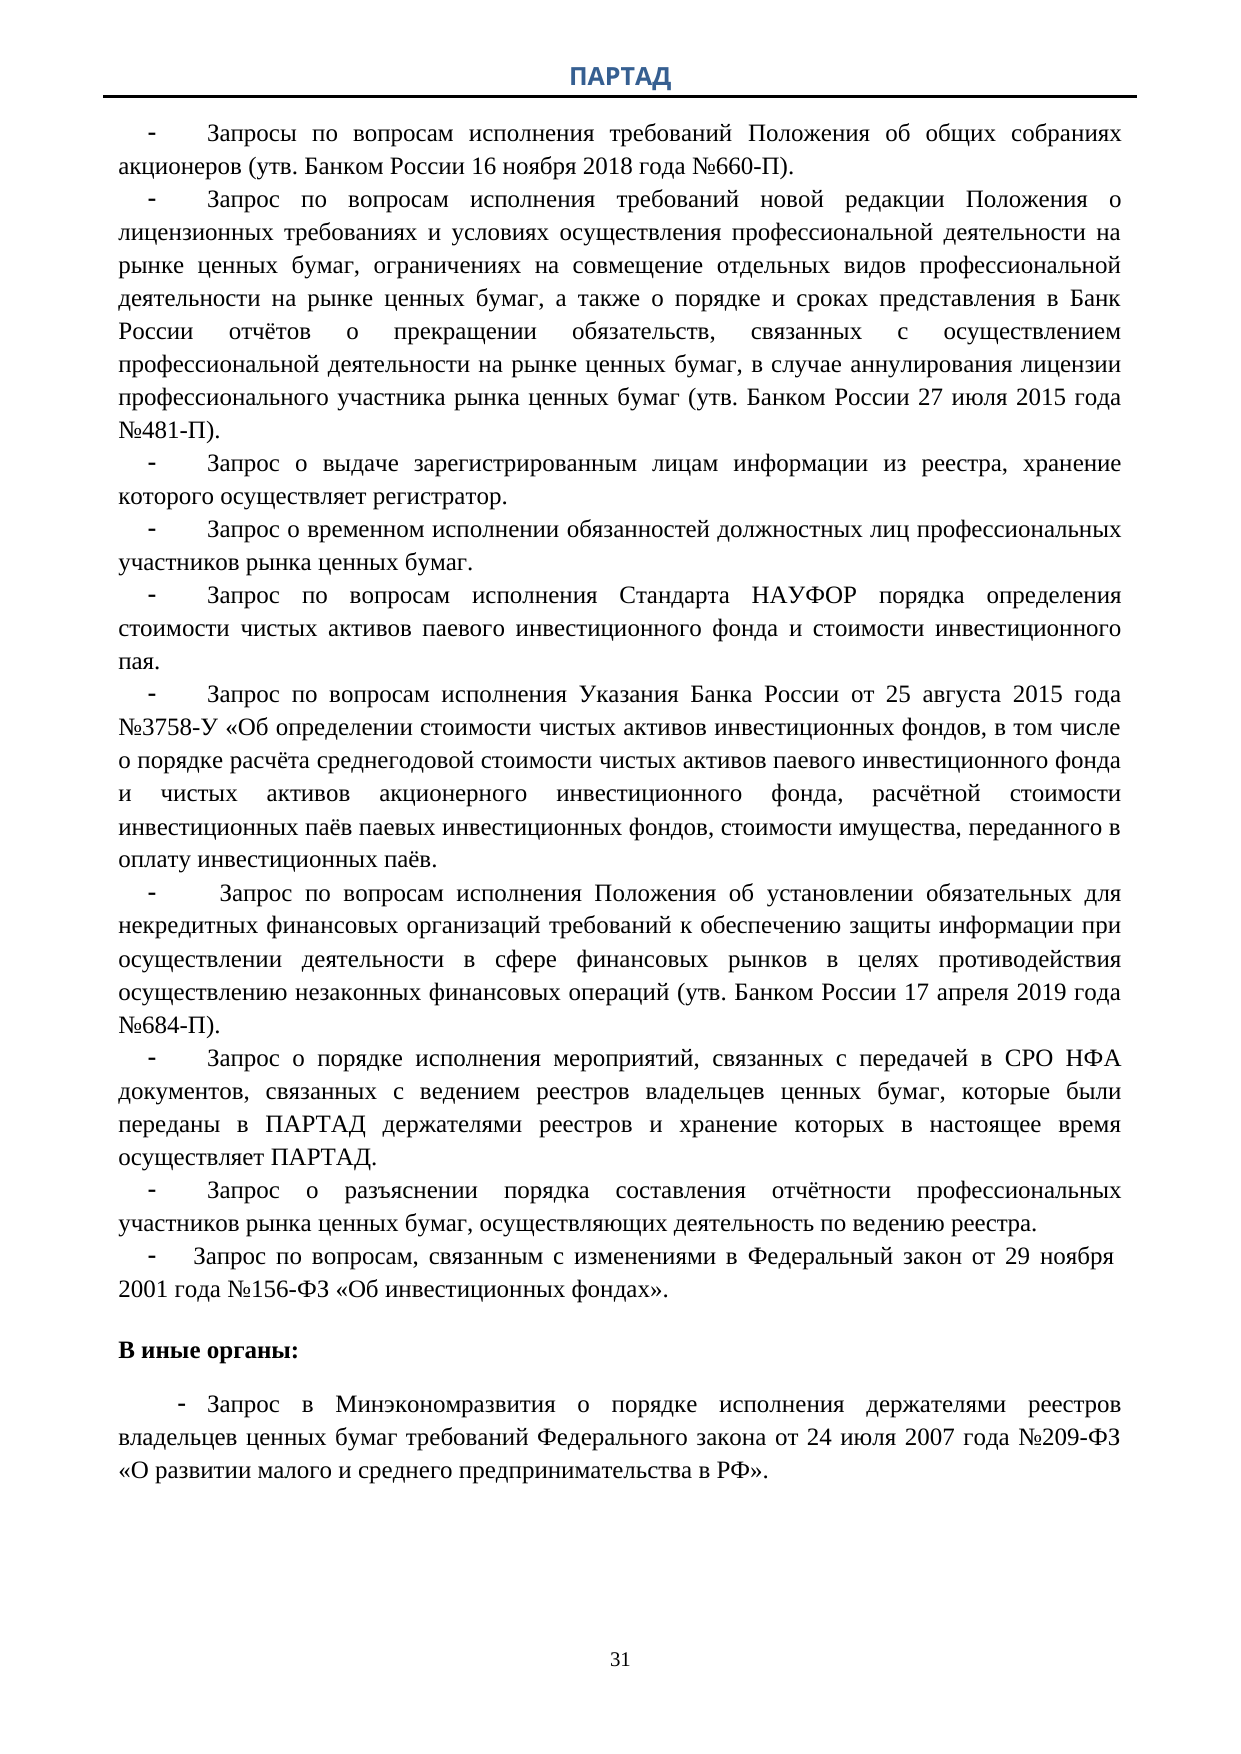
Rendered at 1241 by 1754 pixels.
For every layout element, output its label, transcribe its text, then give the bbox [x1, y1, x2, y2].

list Запрос по вопросам исполнения Стандарта НАУФОР порядка определения стоимости чистых активов паевого инвестиционного фонда и стоимости инвестиционного пая. [118, 580, 1122, 675]
list Запрос по вопросам исполнения Указания Банка России от 25 августа 2015 года №3758-У «Об определении стоимости чистых активов инвестиционных фондов, в том числе о порядке расчёта среднегодовой стоимости чистых активов паевого инвестиционного фонда и чистых активов акционерного инвестиционного фонда, расчётной стоимости инвестиционных паёв паевых инвестиционных фондов, стоимости имущества, переданного в оплату инвестиционных паёв. [118, 679, 1122, 873]
list Запрос в Минэкономразвития о порядке исполнения держателями реестров владельцев ценных бумаг требований Федерального закона от 24 июля 2007 года №209-ФЗ «О развитии малого и среднего предпринимательства в РФ». [118, 1389, 1122, 1484]
list Запрос о порядке исполнения мероприятий, связанных с передачей в СРО НФА документов, связанных с ведением реестров владельцев ценных бумаг, которые были переданы в ПАРТАД держателями реестров и хранение которых в настоящее время осуществляет ПАРТАД. [118, 1043, 1122, 1171]
text В иные органы: [118, 1336, 1115, 1364]
list Запрос по вопросам исполнения требований новой редакции Положения о лицензионных требованиях и условиях осуществления профессиональной деятельности на рынке ценных бумаг, ограничениях на совмещение отдельных видов профессиональной деятельности на рынке ценных бумаг, а также о порядке и сроках представления в Банк России отчётов о прекращении обязательств, связанных с осуществлением профессиональной деятельности на рынке ценных бумаг, в случае аннулирования лицензии профессионального участника рынка ценных бумаг (утв. Банком России 27 июля 2015 года №481-П). [118, 184, 1122, 444]
list Запросы по вопросам исполнения требований Положения об общих собраниях акционеров (утв. Банком России 16 ноября 2018 года №660-П). [118, 118, 1122, 180]
list Запрос по вопросам, связанным с изменениями в Федеральный закон от 29 ноября 2001 года №156-ФЗ «Об инвестиционных фондах». [118, 1241, 1115, 1303]
list Запрос по вопросам исполнения Положения об установлении обязательных для некредитных финансовых организаций требований к обеспечению защиты информации при осуществлении деятельности в сфере финансовых рынков в целях противодействия осуществлению незаконных финансовых операций (утв. Банком России 17 апреля 2019 года №684-П). [118, 878, 1122, 1038]
list Запрос о временном исполнении обязанностей должностных лиц профессиональных участников рынка ценных бумаг. [118, 514, 1122, 576]
list Запрос о выдаче зарегистрированным лицам информации из реестра, хранение которого осуществляет регистратор. [118, 448, 1122, 510]
list Запрос о разъяснении порядка составления отчётности профессиональных участников рынка ценных бумаг, осуществляющих деятельность по ведению реестра. [118, 1175, 1122, 1237]
